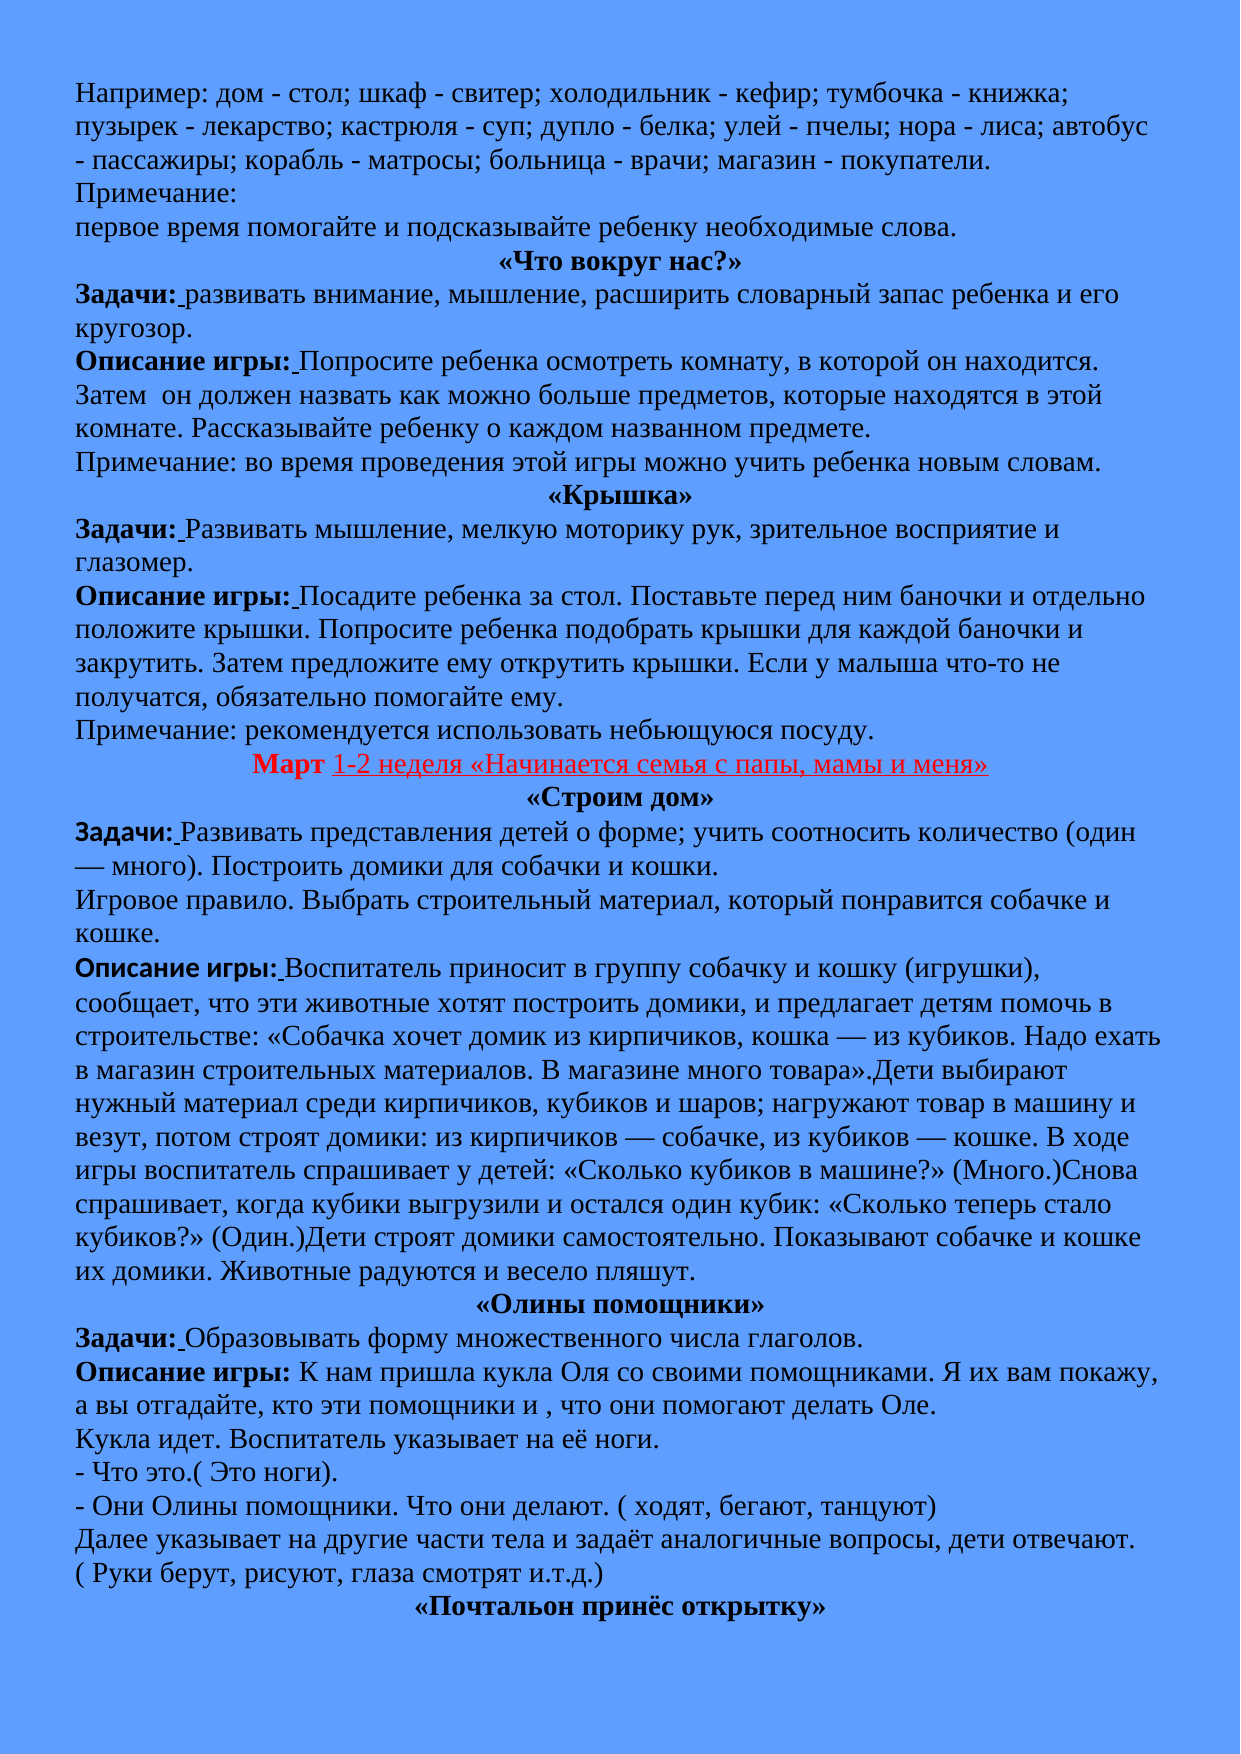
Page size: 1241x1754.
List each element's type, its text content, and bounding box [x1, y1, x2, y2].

text первое время помогайте и подсказывайте ребенку необходимые слова. [75, 209, 1165, 243]
text Задачи: развивать внимание, мышление, расширить словарный запас ребенка и его кругозор. [75, 276, 1165, 343]
text «Олины помощники» [75, 1287, 1165, 1320]
text Игровое правило. Выбрать строительный материал, который понравится собачке и кошке. [75, 882, 1165, 949]
text Описание игры: Воспитатель приносит в группу собачку и кошку (игрушки), сообщает, что эти животные хотят построить домики, и предлагает детям помочь в строительстве: «Собачка хочет домик из кирпичиков, кошка — из кубиков. Надо ехать в магазин строительных материалов. В магазине много товара».Дети выбирают нужный материал среди кирпичиков, кубиков и шаров; нагружают товар в машину и везут, потом строят домики: из кирпичиков — собачке, из кубиков — кошке. В ходе игры воспитатель спрашивает у детей: «Сколько кубиков в машине?» (Много.)Снова спрашивает, когда кубики выгрузили и остался один кубик: «Сколько теперь стало кубиков?» (Один.)Дети строят домики самостоятельно. Показывают собачке и кошке их домики. Животные радуются и весело пляшут. [75, 949, 1165, 1287]
text Например: дом - стол; шкаф - свитер; холодильник - кефир; тумбочка - книжка; пузырек - лекарство; кастрюля - суп; дупло - белка; улей - пчелы; нора - лиса; автобус - пассажиры; корабль - матросы; больница - врачи; магазин - покупатели. [75, 75, 1165, 176]
text «Строим дом» [75, 779, 1165, 813]
text Задачи: Образовывать форму множественного числа глаголов. Описание игры: К нам пришла кукла Оля со своими помощниками. Я их вам покажу, а вы отгадайте, кто эти помощники и , что они помогают делать Оле. Кукла идет. Воспитатель указывает на её ноги. - Что это.( Это ноги). - Они Олины помощники. Что они делают. ( ходят, бегают, танцуют) Далее указывает на другие части тела и задаёт аналогичные вопросы, дети отвечают. ( Руки берут, рисуют, глаза смотрят и.т.д.) [75, 1320, 1165, 1588]
text Примечание: рекомендуется использовать небьющуюся посуду. [75, 712, 1165, 746]
text «Крышка» [75, 477, 1165, 511]
text Описание игры: Попросите ребенка осмотреть комнату, в которой он находится. Затем он должен назвать как можно больше предметов, которые находятся в этой комнате. Рассказывайте ребенку о каждом названном предмете. [75, 343, 1165, 444]
text Описание игры: Посадите ребенка за стол. Поставьте перед ним баночки и отдельно положите крышки. Попросите ребенка подобрать крышки для каждой баночки и закрутить. Затем предложите ему открутить крышки. Если у малыша что-то не получатся, обязательно помогайте ему. [75, 578, 1165, 712]
text Задачи: Развивать мышление, мелкую моторику рук, зрительное восприятие и глазомер. [75, 511, 1165, 578]
text «Почтальон принёс открытку» [75, 1588, 1165, 1622]
text Март 1-2 неделя «Начинается семья с папы, мамы и меня» [75, 746, 1165, 779]
text Задачи: Развивать представления детей о форме; учить соотносить количество (один — много). Построить домики для собачки и кошки. [75, 813, 1165, 882]
text «Что вокруг нас?» [75, 243, 1165, 276]
text Примечание: во время проведения этой игры можно учить ребенка новым словам. [75, 444, 1165, 477]
text Примечание: [75, 176, 1165, 209]
